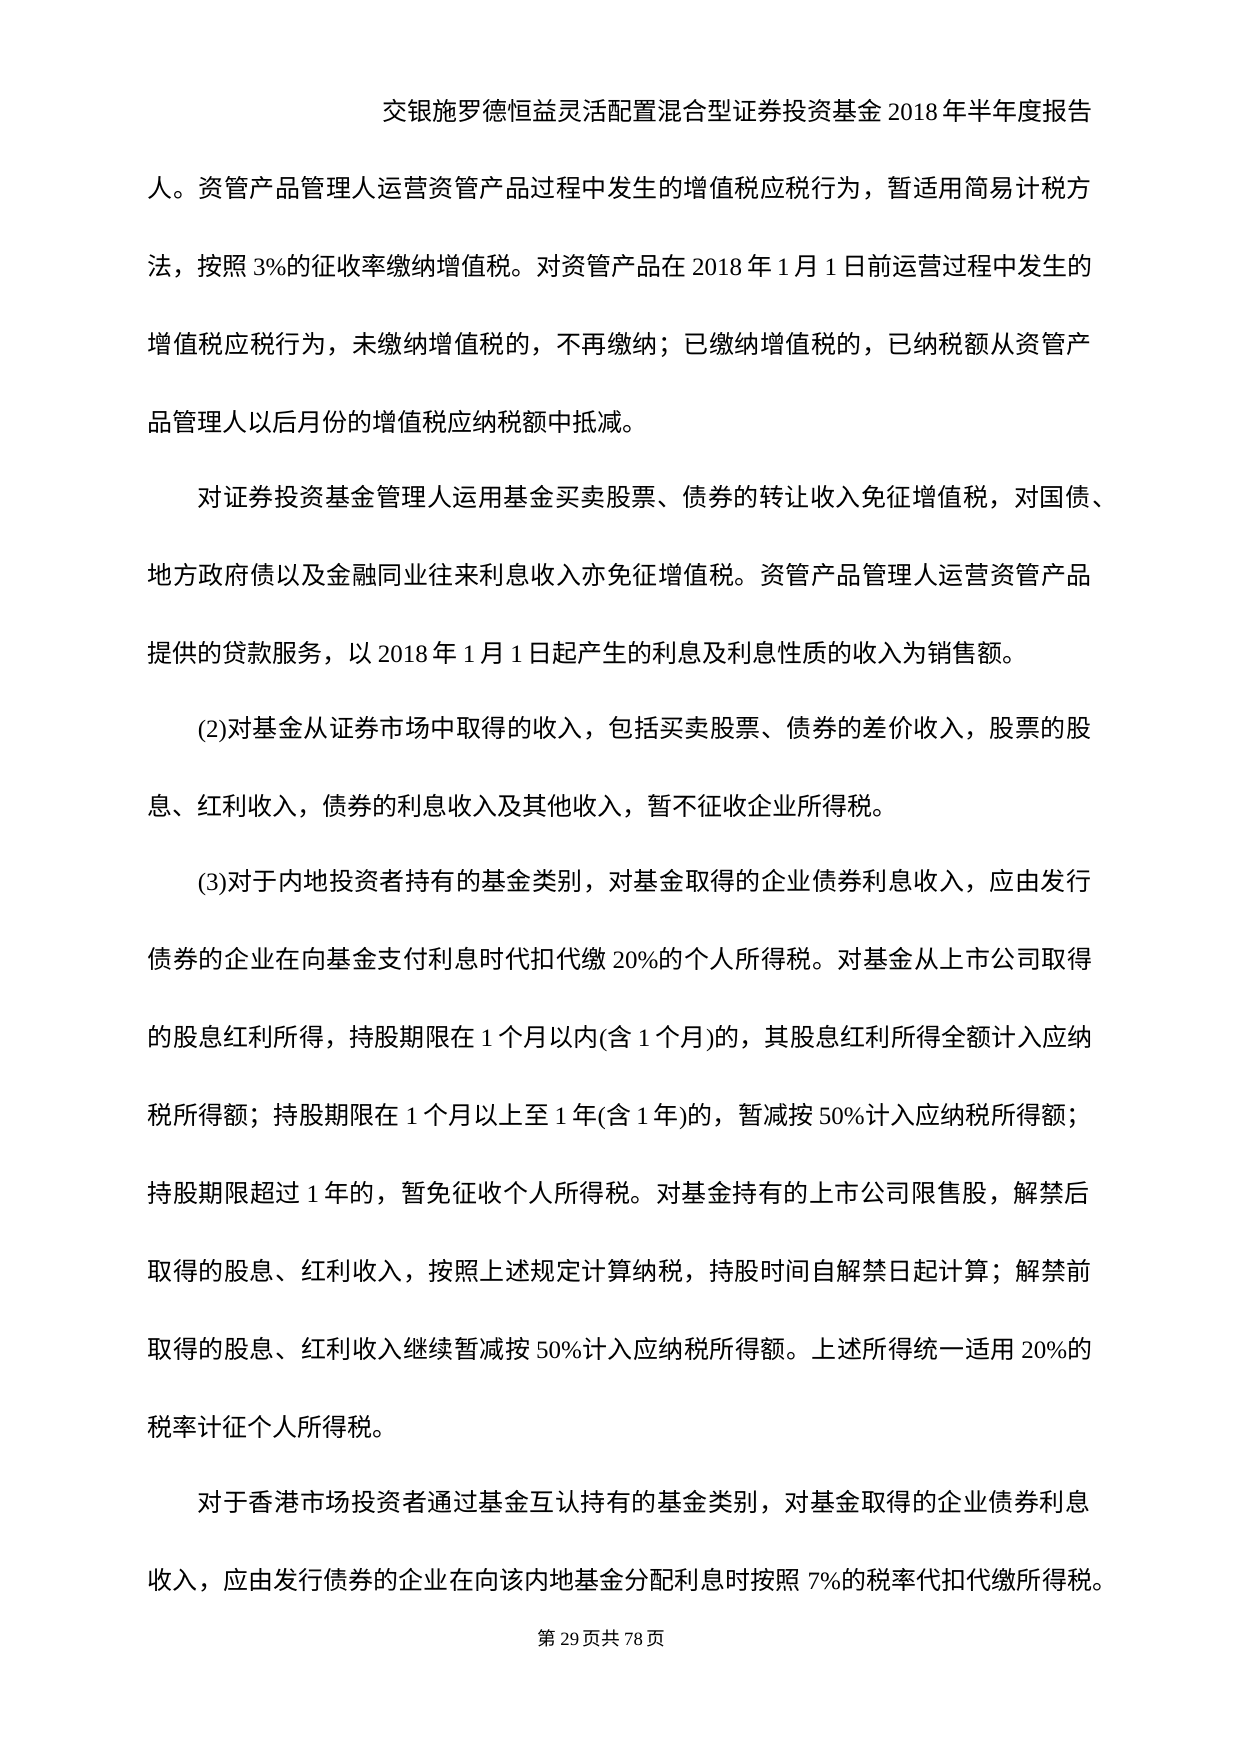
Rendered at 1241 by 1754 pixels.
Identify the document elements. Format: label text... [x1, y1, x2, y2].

text (3)对于内地投资者持有的基金类别，对基金取得的企业债券利息收入，应由发行债券的企业在向基金支付利息时代扣代缴20%的个人所得税。对基金从上市公司取得的股息红利所得，持股期限在1个月以内(含1个月)的，其股息红利所得全额计入应纳税所得额；持股期限在1个月以上至1年(含1年)的，暂减按50%计入应纳税所得额；持股期限超过1年的，暂免征收个人所得税。对基金持有的上市公司限售股，解禁后取得的股息、红利收入，按照上述规定计算纳税，持股时间自解禁日起计算；解禁前取得的股息、红利收入继续暂减按50%计入应纳税所得额。上述所得统一适用20%的税率计征个人所得税。 [148, 847, 1092, 1458]
text 对证券投资基金管理人运用基金买卖股票、债券的转让收入免征增值税，对国债、地方政府债以及金融同业往来利息收入亦免征增值税。资管产品管理人运营资管产品提供的贷款服务，以2018年1月1日起产生的利息及利息性质的收入为销售额。 [148, 463, 1092, 684]
text (2)对基金从证券市场中取得的收入，包括买卖股票、债券的差价收入，股票的股息、红利收入，债券的利息收入及其他收入，暂不征收企业所得税。 [148, 694, 1092, 837]
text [148, 1468, 1092, 1611]
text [148, 154, 1092, 453]
